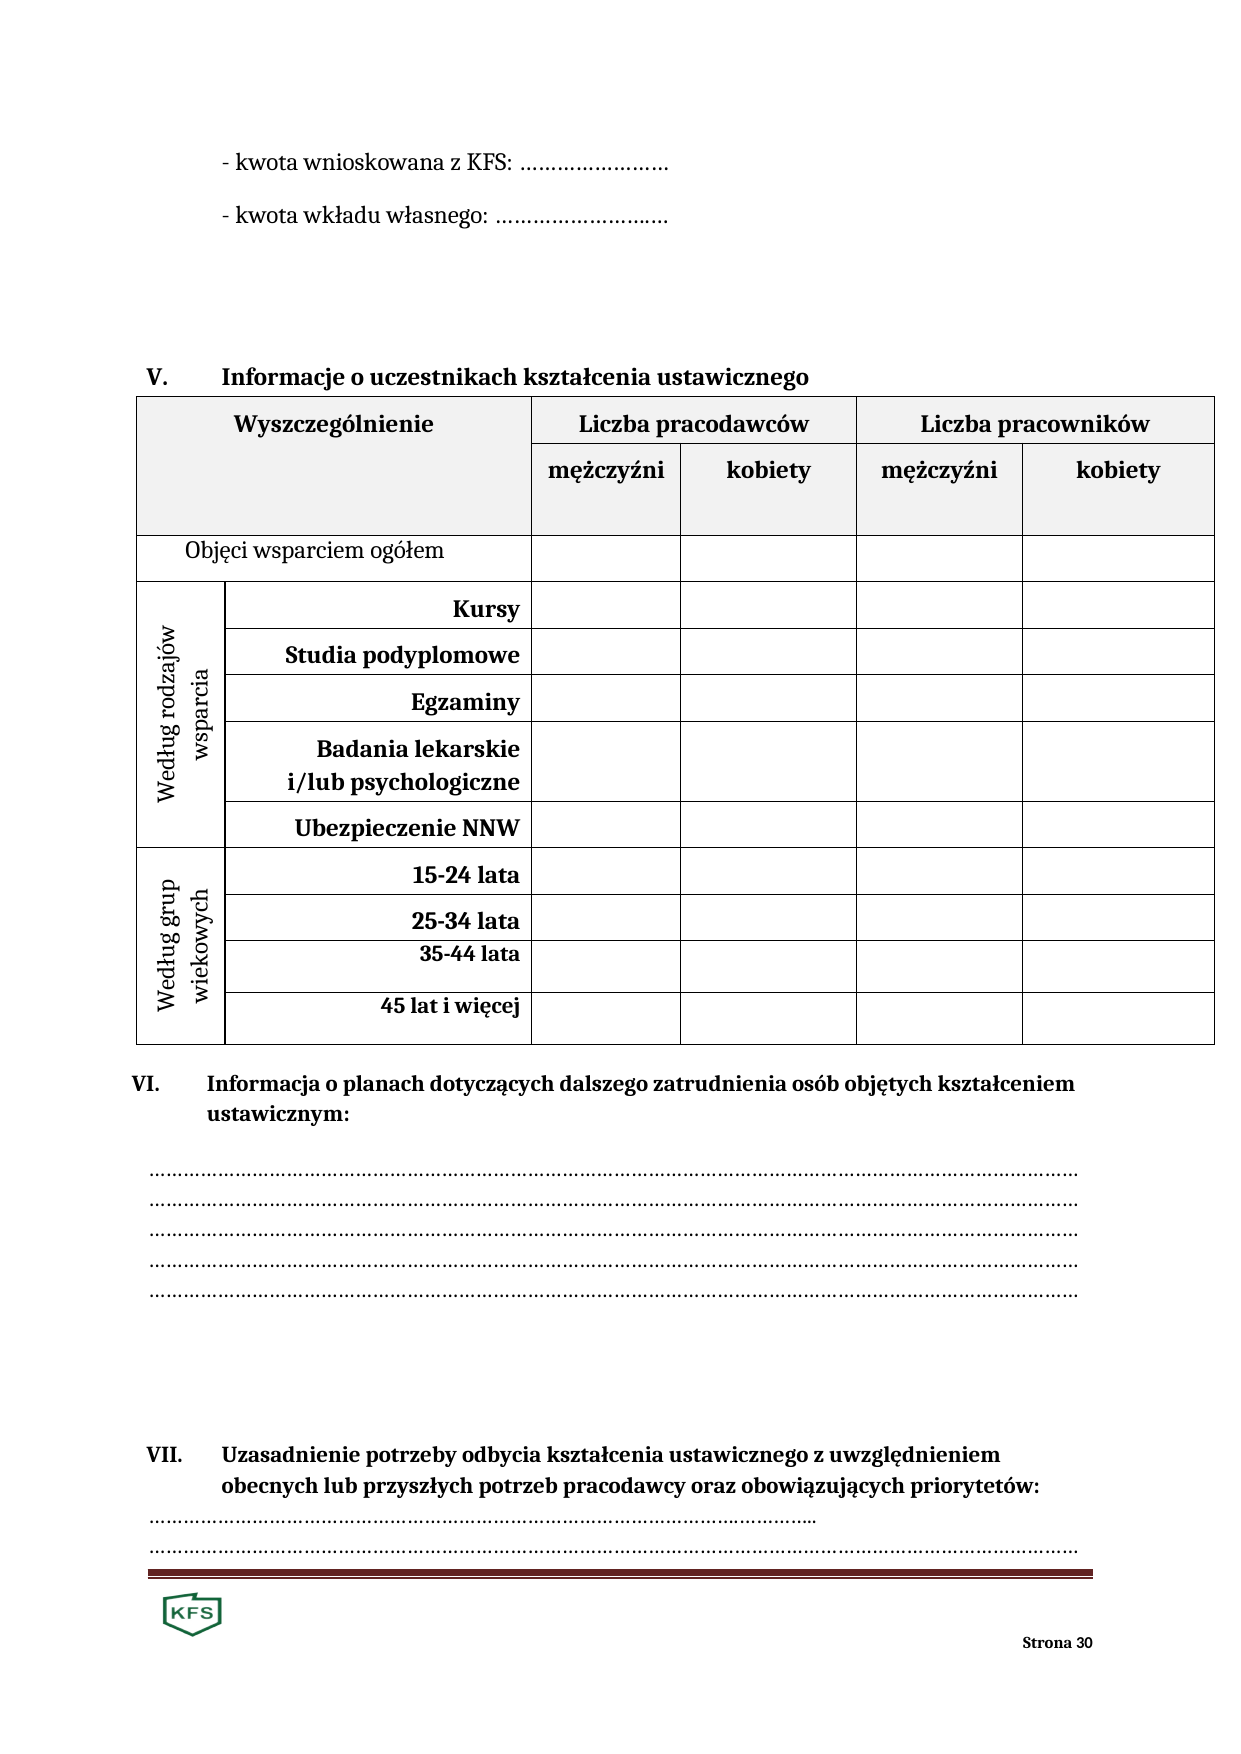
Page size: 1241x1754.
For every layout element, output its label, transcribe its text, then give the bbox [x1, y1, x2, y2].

table_cell 45 lat i więcej [226, 993, 531, 1044]
table_cell [1023, 802, 1214, 847]
table_cell [857, 536, 1022, 581]
table_cell [1023, 536, 1214, 581]
table_header Liczba pracowników [857, 397, 1214, 443]
table_cell [1023, 993, 1214, 1044]
table_cell [857, 993, 1022, 1044]
table_cell [857, 582, 1022, 628]
table_cell [857, 629, 1022, 674]
table_header Wyszczególnienie [137, 397, 531, 535]
table_cell [681, 722, 856, 801]
table_cell kobiety [1023, 444, 1214, 535]
table_cell Według rodzajów wsparcia [137, 582, 224, 847]
table_cell [681, 582, 856, 628]
table_cell [857, 722, 1022, 801]
table_cell [681, 629, 856, 674]
table_cell [532, 802, 680, 847]
table_cell [681, 895, 856, 940]
table_cell 15-24 lata [226, 848, 531, 894]
table_cell [532, 675, 680, 721]
table_cell [532, 941, 680, 992]
table_cell mężczyźni [532, 444, 680, 535]
table_cell kobiety [681, 444, 856, 535]
table_cell [532, 629, 680, 674]
text - kwota wnioskowana z KFS: …………………… [148, 148, 1093, 176]
table_cell [1023, 848, 1214, 894]
table_cell [532, 848, 680, 894]
table_cell [1023, 722, 1214, 801]
table_cell [1023, 582, 1214, 628]
table_cell [1023, 629, 1214, 674]
table_cell Studia podyplomowe [226, 629, 531, 674]
table_cell [681, 675, 856, 721]
table_cell [857, 895, 1022, 940]
list Uzasadnienie potrzeby odbycia kształcenia ustawicznego z uwzględnieniem obecnych lub przyszłych potrzeb pracodawcy oraz obowiązujących priorytetów: [146, 1442, 1093, 1499]
table_cell [681, 848, 856, 894]
table_cell Objęci wsparciem ogółem [137, 536, 531, 581]
table_cell Egzaminy [226, 675, 531, 721]
table_cell Kursy [226, 582, 531, 628]
table_cell [857, 941, 1022, 992]
table_cell mężczyźni [857, 444, 1022, 535]
table_cell [1023, 675, 1214, 721]
table_cell [532, 722, 680, 801]
table_cell [532, 536, 680, 581]
table_cell [681, 941, 856, 992]
table_cell [681, 536, 856, 581]
table_cell 25-34 lata [226, 895, 531, 940]
picture [147, 1580, 231, 1648]
table_cell Według grup wiekowych [137, 848, 224, 1044]
table_cell [681, 802, 856, 847]
table_cell [532, 993, 680, 1044]
table_cell [532, 582, 680, 628]
text - kwota wkładu własnego: …………………….… [148, 201, 1093, 230]
list Informacje o uczestnikach kształcenia ustawicznego [146, 363, 1093, 392]
table_cell [857, 802, 1022, 847]
list Informacja o planach dotyczących dalszego zatrudnienia osób objętych kształceniem ustawicznym: [132, 1070, 1093, 1127]
table_cell [857, 675, 1022, 721]
table_cell [857, 848, 1022, 894]
table_cell [532, 895, 680, 940]
table_cell 35-44 lata [226, 941, 531, 992]
text ……………………………………………………………………………………………………………………………………………………………………………………………………………………………………………………………………………………………………………………………………………………………………………………………………………………………………………………………………………………………………………………………………………………………………………………………………………………………………………………………………………………………………………………………………………… [148, 1156, 1093, 1303]
table_cell Ubezpieczenie NNW [226, 802, 531, 847]
table_header Liczba pracodawców [532, 397, 856, 443]
table_cell [681, 993, 856, 1044]
table_cell [1023, 941, 1214, 992]
table_cell Badania lekarskie i/lub psychologiczne [226, 722, 531, 801]
table_cell [1023, 895, 1214, 940]
